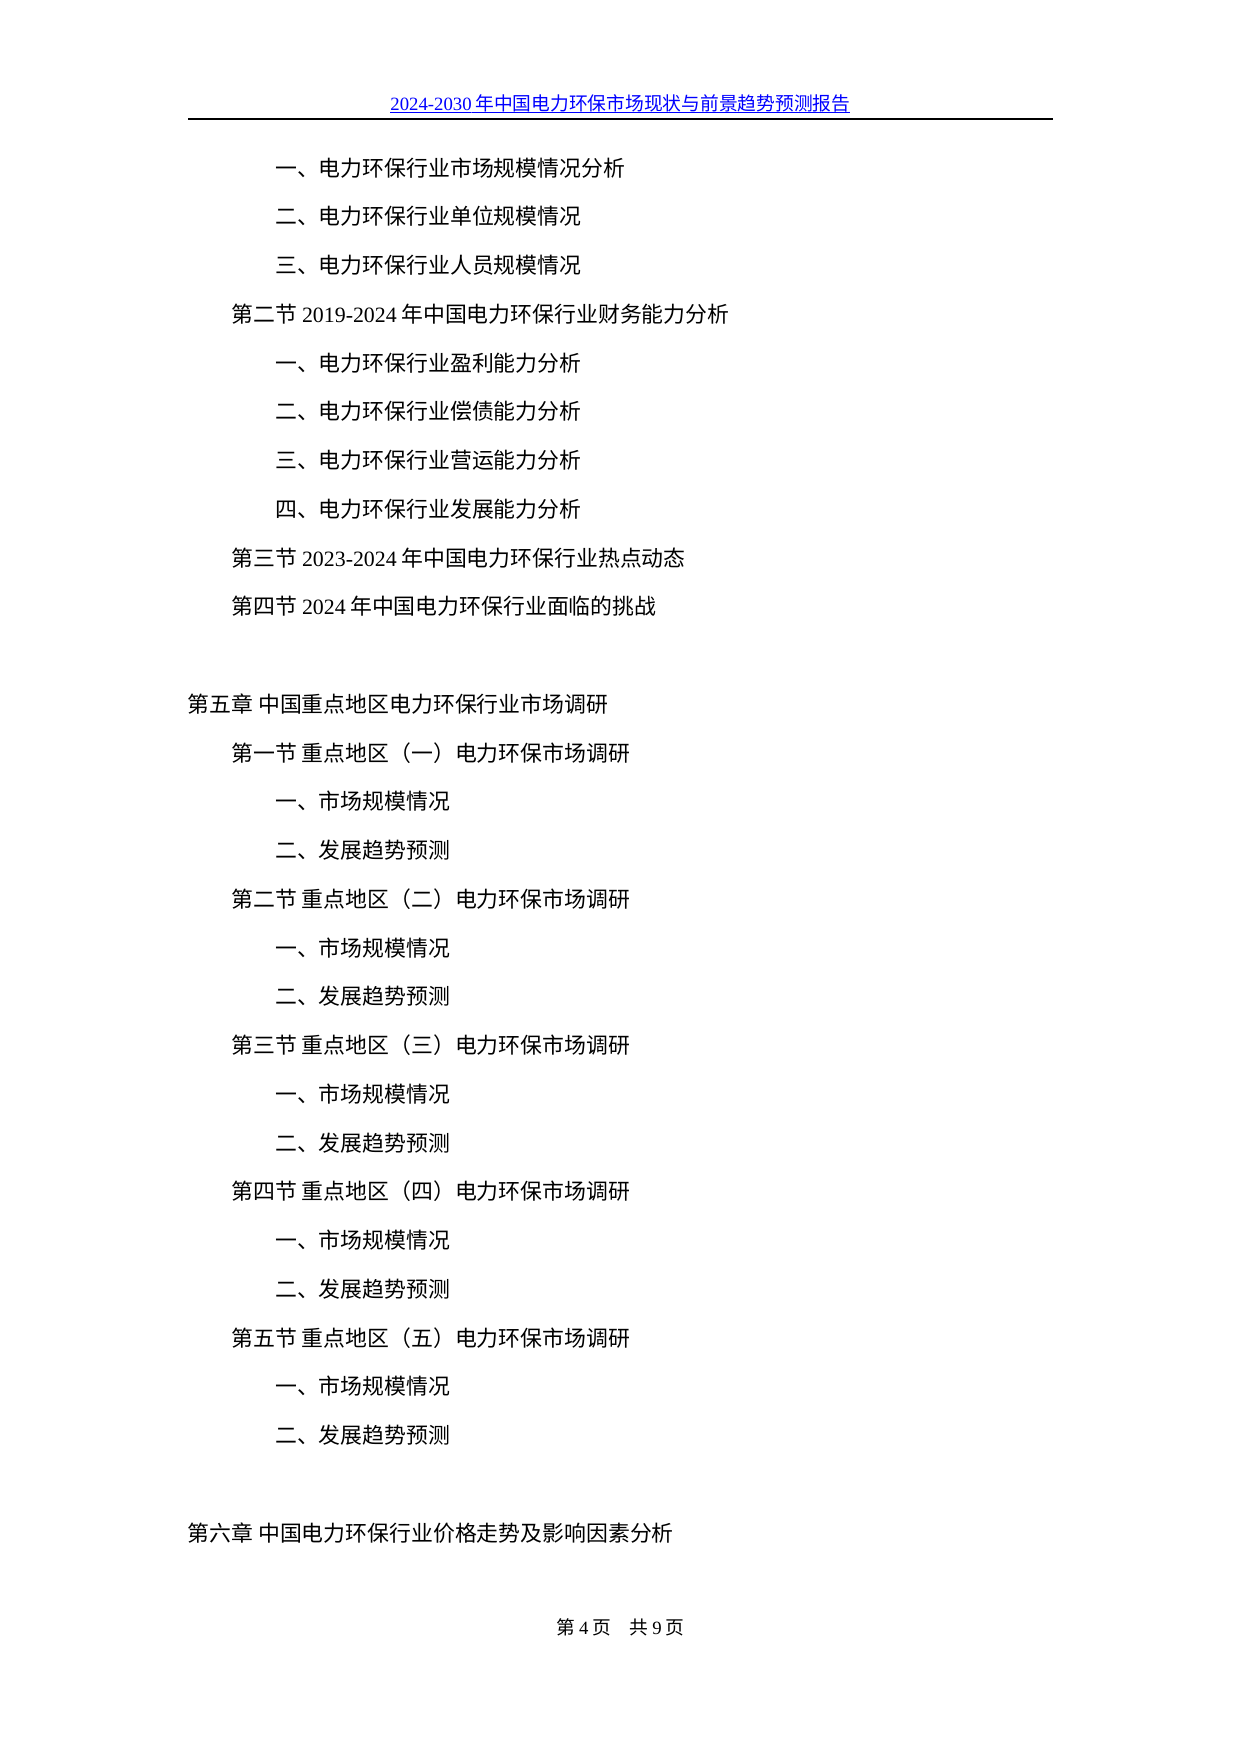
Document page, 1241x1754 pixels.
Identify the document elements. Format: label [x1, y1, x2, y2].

text [187, 150, 1053, 1548]
